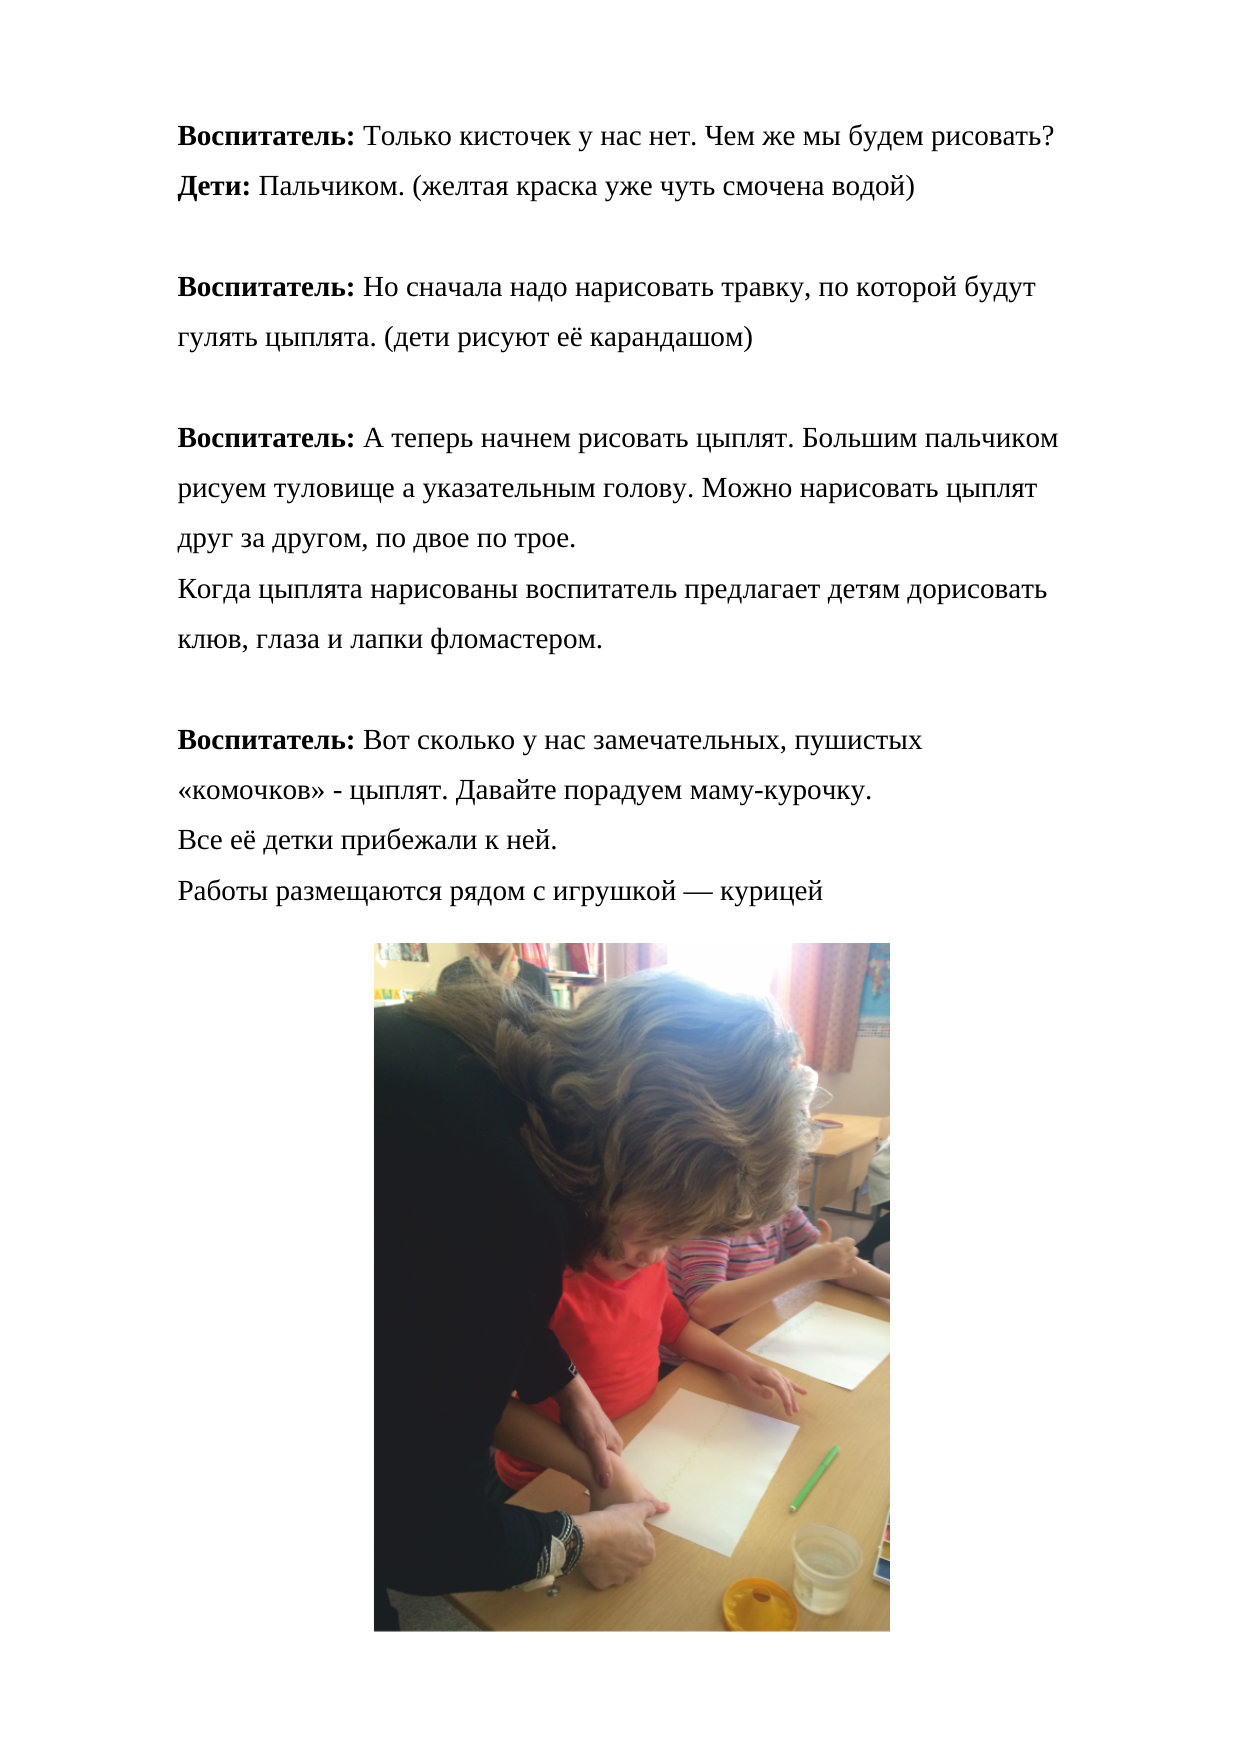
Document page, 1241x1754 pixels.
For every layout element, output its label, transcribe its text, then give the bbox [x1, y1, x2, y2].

text «комочков» - цыплят. Давайте порадуем маму-курочку. [177, 772, 1152, 806]
text Работы размещаются рядом с игрушкой — курицей [177, 873, 1152, 906]
text Когда цыплята нарисованы воспитатель предлагает детям дорисовать [177, 571, 1152, 604]
text клюв, глаза и лапки фломастером. [177, 621, 1152, 655]
text гулять цыплята. (дети рисуют её карандашом) [177, 319, 1152, 353]
text Воспитатель: Но сначала надо нарисовать травку, по которой будут [177, 269, 1152, 303]
text Воспитатель: А теперь начнем рисовать цыплят. Большим пальчиком [177, 420, 1152, 453]
text Все её детки прибежали к ней. [177, 822, 1152, 856]
text друг за другом, по двое по трое. [177, 521, 1152, 554]
text Воспитатель: Вот сколько у нас замечательных, пушистых [177, 722, 1152, 755]
text Дети: Пальчиком. (желтая краска уже чуть смочена водой) [177, 168, 1152, 202]
text рисуем туловище а указательным голову. Можно нарисовать цыплят [177, 470, 1152, 504]
text Воспитатель: Только кисточек у нас нет. Чем же мы будем рисовать? [177, 118, 1152, 152]
picture [373, 943, 890, 1632]
